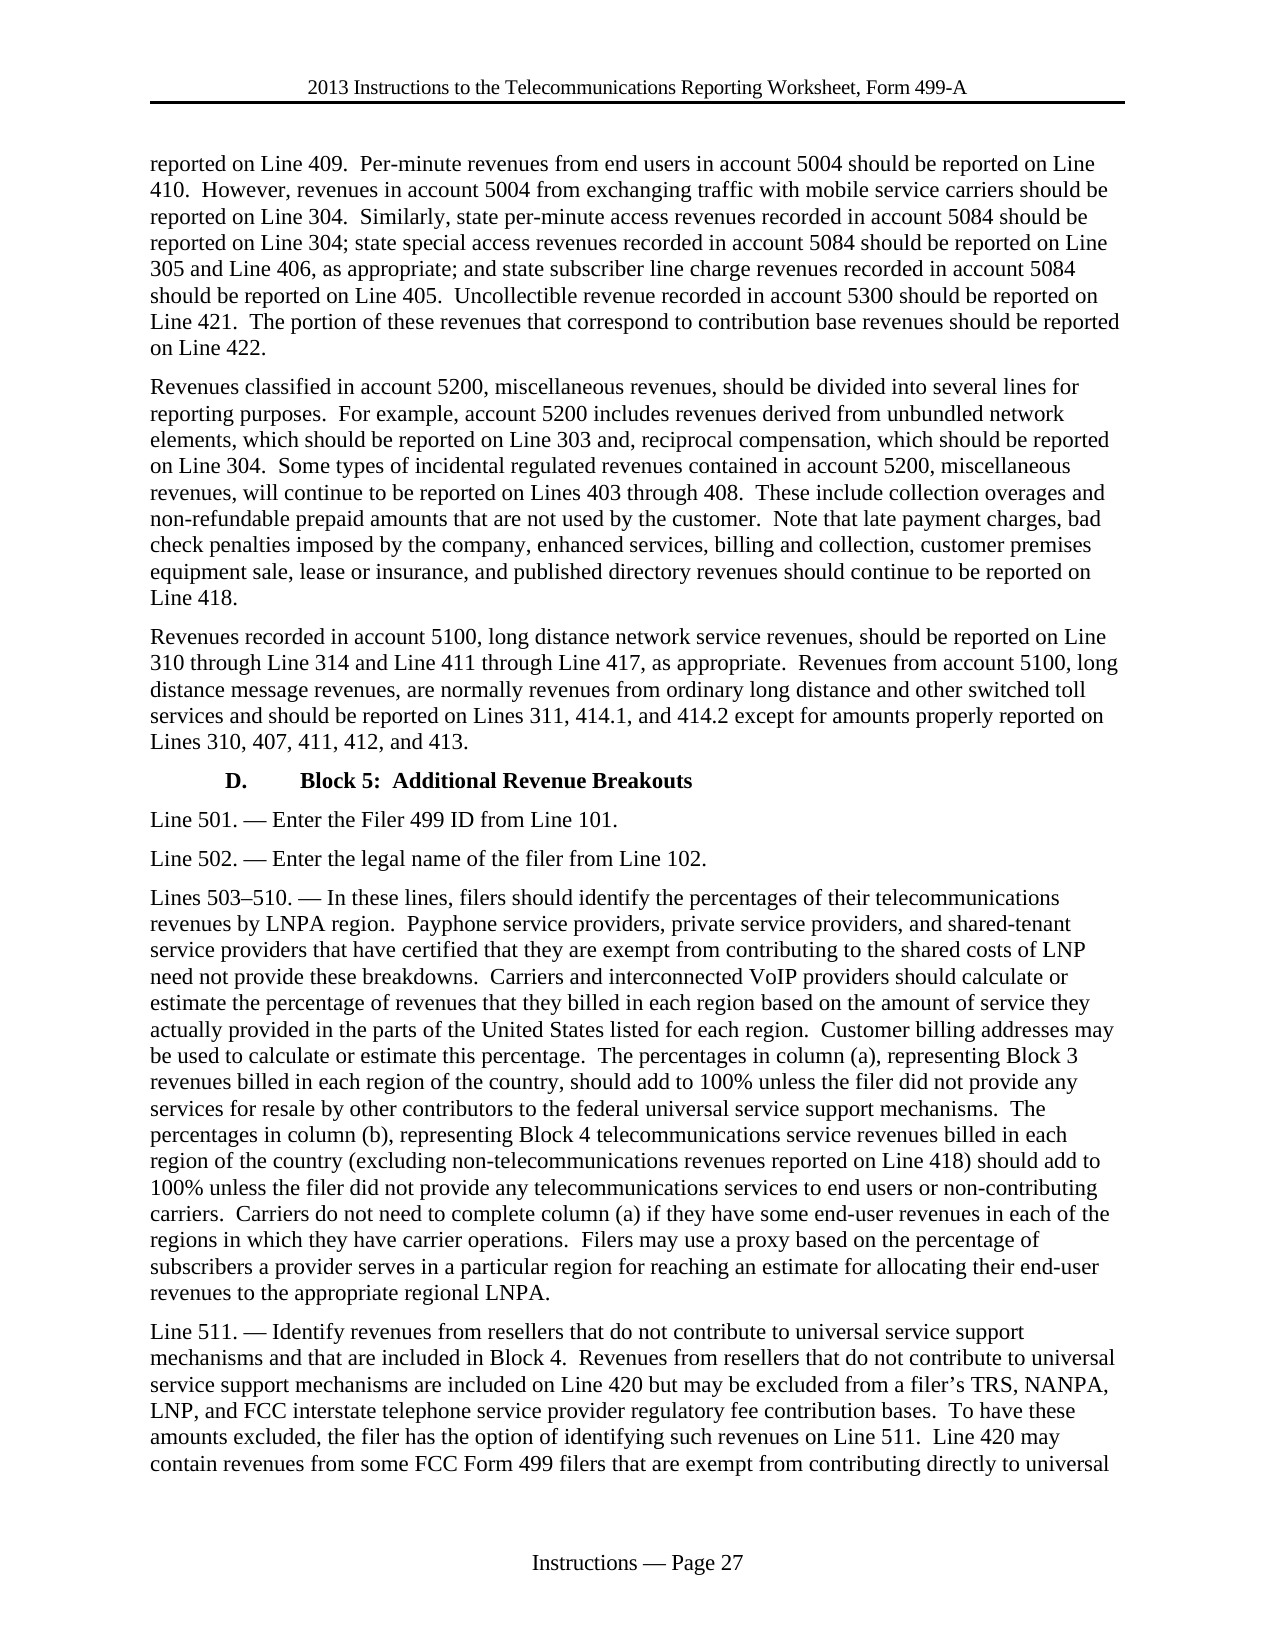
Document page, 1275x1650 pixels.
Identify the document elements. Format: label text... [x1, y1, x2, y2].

subtitle Block 5: Additional Revenue Breakouts [225, 767, 1125, 794]
text Revenues classified in account 5200, miscellaneous revenues, should be divided into several lines for reporting purposes. For example, account 5200 includes revenues derived from unbundled network elements, which should be reported on Line 303 and, reciprocal compensation, which should be reported on Line 304. Some types of incidental regulated revenues contained in account 5200, miscellaneous revenues, will continue to be reported on Lines 403 through 408. These include collection overages and non-refundable prepaid amounts that are not used by the customer. Note that late payment charges, bad check penalties imposed by the company, enhanced services, billing and collection, customer premises equipment sale, lease or insurance, and published directory revenues should continue to be reported on Line 418. [150, 373, 1125, 611]
text Line 501. — Enter the Filer 499 ID from Line 101. [150, 806, 1125, 832]
text Revenues recorded in account 5100, long distance network service revenues, should be reported on Line 310 through Line 314 and Line 411 through Line 417, as appropriate. Revenues from account 5100, long distance message revenues, are normally revenues from ordinary long distance and other switched toll services and should be reported on Lines 311, 414.1, and 414.2 except for amounts properly reported on Lines 310, 407, 411, 412, and 413. [150, 623, 1125, 755]
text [150, 1318, 1125, 1476]
text Lines 503–510. — In these lines, filers should identify the percentages of their telecommunications revenues by LNPA region. Payphone service providers, private service providers, and shared-tenant service providers that have certified that they are exempt from contributing to the shared costs of LNP need not provide these breakdowns. Carriers and interconnected VoIP providers should calculate or estimate the percentage of revenues that they billed in each region based on the amount of service they actually provided in the parts of the listed for each region. Customer billing addresses may be used to calculate or estimate this percentage. The percentages in column (a), representing Block 3 revenues billed in each region of the country, should add to 100% unless the filer did not provide any services for resale by other contributors to the federal universal service support mechanisms. The percentages in column (b), representing Block 4 telecommunications service revenues billed in each region of the country (excluding non-telecommunications revenues reported on Line 418) should add to 100% unless the filer did not provide any telecommunications services to end users or non-contributing carriers. Carriers do not need to complete column (a) if they have some end-user revenues in each of the regions in which they have carrier operations. Filers may use a proxy based on the percentage of subscribers a provider serves in a particular region for reaching an estimate for allocating their end-user revenues to the appropriate regional LNPA. [150, 884, 1125, 1306]
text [150, 150, 1125, 361]
text Line 502. — Enter the legal name of the filer from Line 102. [150, 845, 1125, 871]
